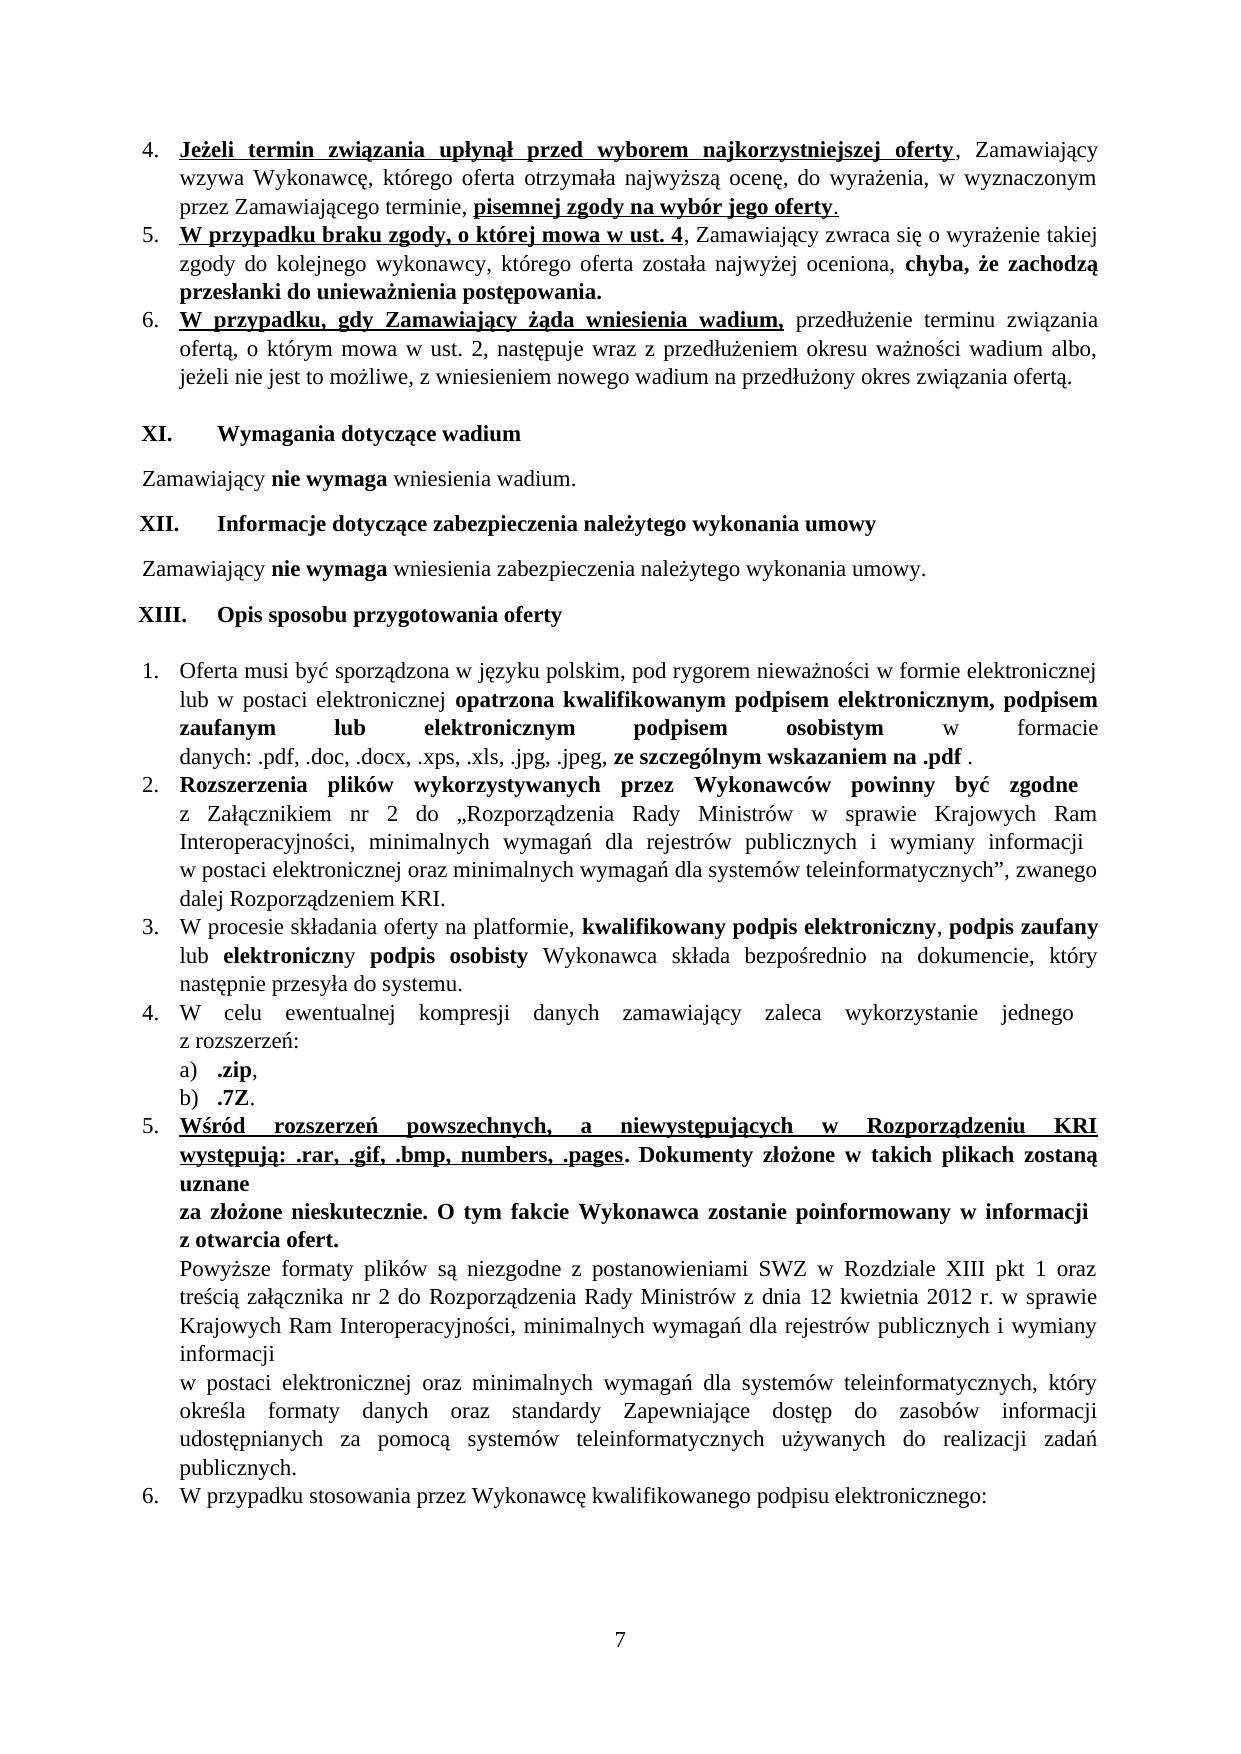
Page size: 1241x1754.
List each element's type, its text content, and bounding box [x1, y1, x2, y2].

list Opis sposobu przygotowania oferty [187, 601, 1098, 627]
list .7Z. [179, 1084, 1098, 1110]
text Zamawiający nie wymaga wniesienia zabezpieczenia należytego wykonania umowy. [142, 556, 1098, 582]
list W przypadku braku zgody, o której mowa w ust. 4, Zamawiający zwraca się o wyrażenie takiej zgody do kolejnego wykonawcy, którego oferta została najwyżej oceniona, chyba, że zachodzą przesłanki do unieważnienia postępowania. [142, 221, 1098, 304]
list Wymagania dotyczące wadium [172, 420, 1098, 447]
list Jeżeli termin związania upłynął przed wyborem najkorzystniejszej oferty, Zamawiający wzywa Wykonawcę, którego oferta otrzymała najwyższą ocenę, do wyrażenia, w wyznaczonym przez Zamawiającego terminie, pisemnej zgody na wybór jego oferty. [142, 136, 1098, 219]
list Powyższe formaty plików są niezgodne z postanowieniami SWZ w Rozdziale XIII pkt 1 oraz treścią załącznika nr 2 do Rozporządzenia Rady Ministrów z dnia 12 kwietnia 2012 r. w sprawie Krajowych Ram Interoperacyjności, minimalnych wymagań dla rejestrów publicznych i wymiany informacji w postaci elektronicznej oraz minimalnych wymagań dla systemów teleinformatycznych, który określa formaty danych oraz standardy Zapewniające dostęp do zasobów informacji udostępnianych za pomocą systemów teleinformatycznych używanych do realizacji zadań publicznych. [179, 1255, 1098, 1480]
list Wśród rozszerzeń powszechnych, a niewystępujących w Rozporządzeniu KRI występują: .rar, .gif, .bmp, numbers, .pages. Dokumenty złożone w takich plikach zostaną uznane za złożone nieskutecznie. O tym fakcie Wykonawca zostanie poinformowany w informacji z otwarcia ofert. [142, 1112, 1098, 1253]
list W celu ewentualnej kompresji danych zamawiający zaleca wykorzystanie jednego z rozszerzeń: [142, 999, 1098, 1053]
list Oferta musi być sporządzona w języku polskim, pod rygorem nieważności w formie elektronicznej lub w postaci elektronicznej opatrzona kwalifikowanym podpisem elektronicznym, podpisem zaufanym lub elektronicznym podpisem osobistym w formacie danych: .pdf, .doc, .docx, .xps, .xls, .jpg, .jpeg, ze szczególnym wskazaniem na .pdf . [142, 657, 1098, 769]
list Rozszerzenia plików wykorzystywanych przez Wykonawców powinny być zgodne z Załącznikiem nr 2 do „Rozporządzenia Rady Ministrów w sprawie Krajowych Ram Interoperacyjności, minimalnych wymagań dla rejestrów publicznych i wymiany informacji w postaci elektronicznej oraz minimalnych wymagań dla systemów teleinformatycznych”, zwanego dalej Rozporządzeniem KRI. [142, 771, 1098, 911]
list W przypadku, gdy Zamawiający żąda wniesienia wadium, przedłużenie terminu związania ofertą, o którym mowa w ust. 2, następuje wraz z przedłużeniem okresu ważności wadium albo, jeżeli nie jest to możliwe, z wniesieniem nowego wadium na przedłużony okres związania ofertą. [142, 306, 1098, 390]
list W procesie składania oferty na platformie, kwalifikowany podpis elektroniczny, podpis zaufany lub elektroniczny podpis osobisty Wykonawca składa bezpośrednio na dokumencie, który następnie przesyła do systemu. [142, 913, 1098, 997]
list .zip, [179, 1056, 1098, 1082]
list W przypadku stosowania przez Wykonawcę kwalifikowanego podpisu elektronicznego: [142, 1482, 1098, 1509]
list Informacje dotyczące zabezpieczenia należytego wykonania umowy [179, 510, 1098, 537]
text Zamawiający nie wymaga wniesienia wadium. [142, 465, 1098, 492]
